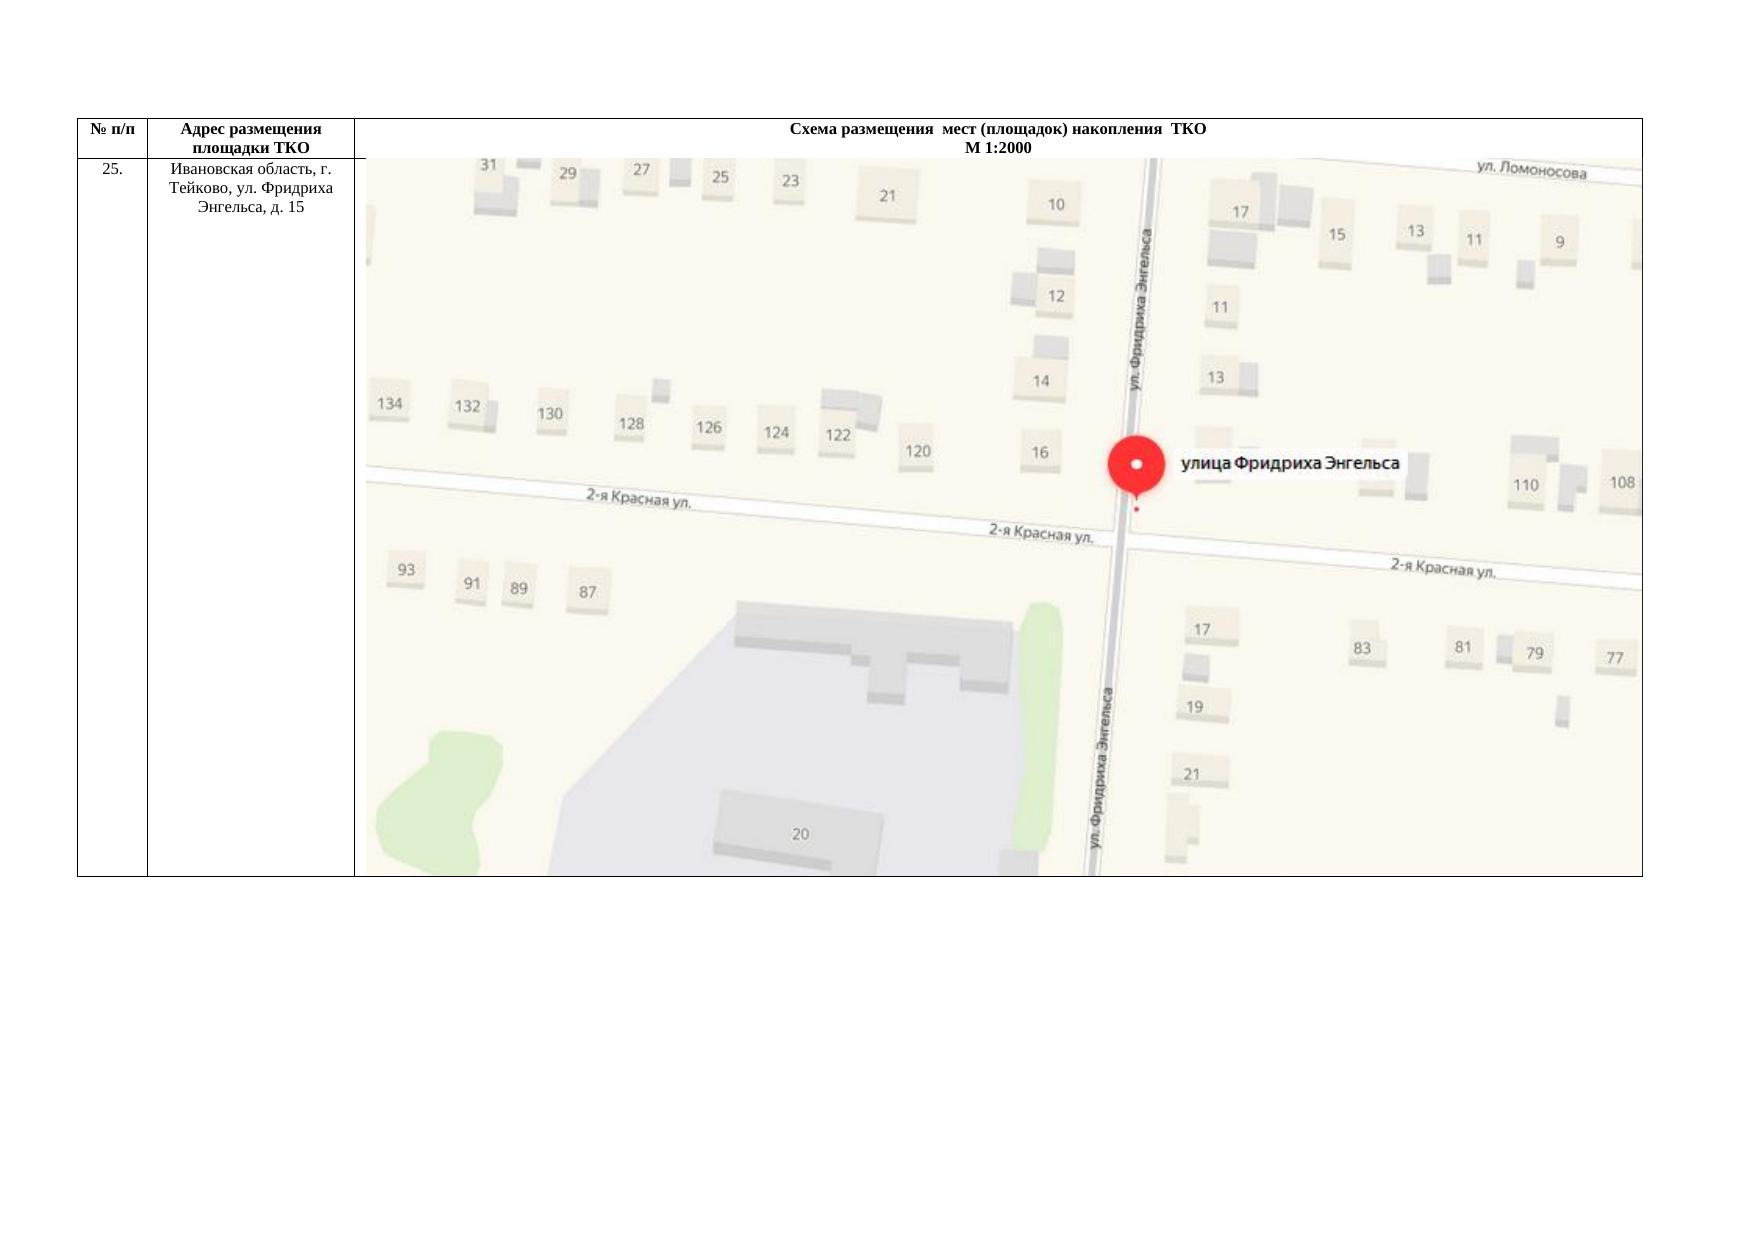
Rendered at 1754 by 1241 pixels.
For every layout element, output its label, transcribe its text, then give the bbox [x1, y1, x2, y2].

picture [365, 158, 1643, 876]
table_cell 25. [78, 159, 147, 876]
table_header Адрес размещения площадки ТКО [148, 119, 354, 157]
table_cell Ивановская область, г. Тейково, ул. Фридриха Энгельса, д. 15 [148, 159, 354, 876]
table_header № п/п [78, 119, 147, 157]
table_cell [355, 159, 365, 876]
table_header Схема размещения мест (площадок) накопления ТКО М 1:2000 [355, 119, 1642, 157]
